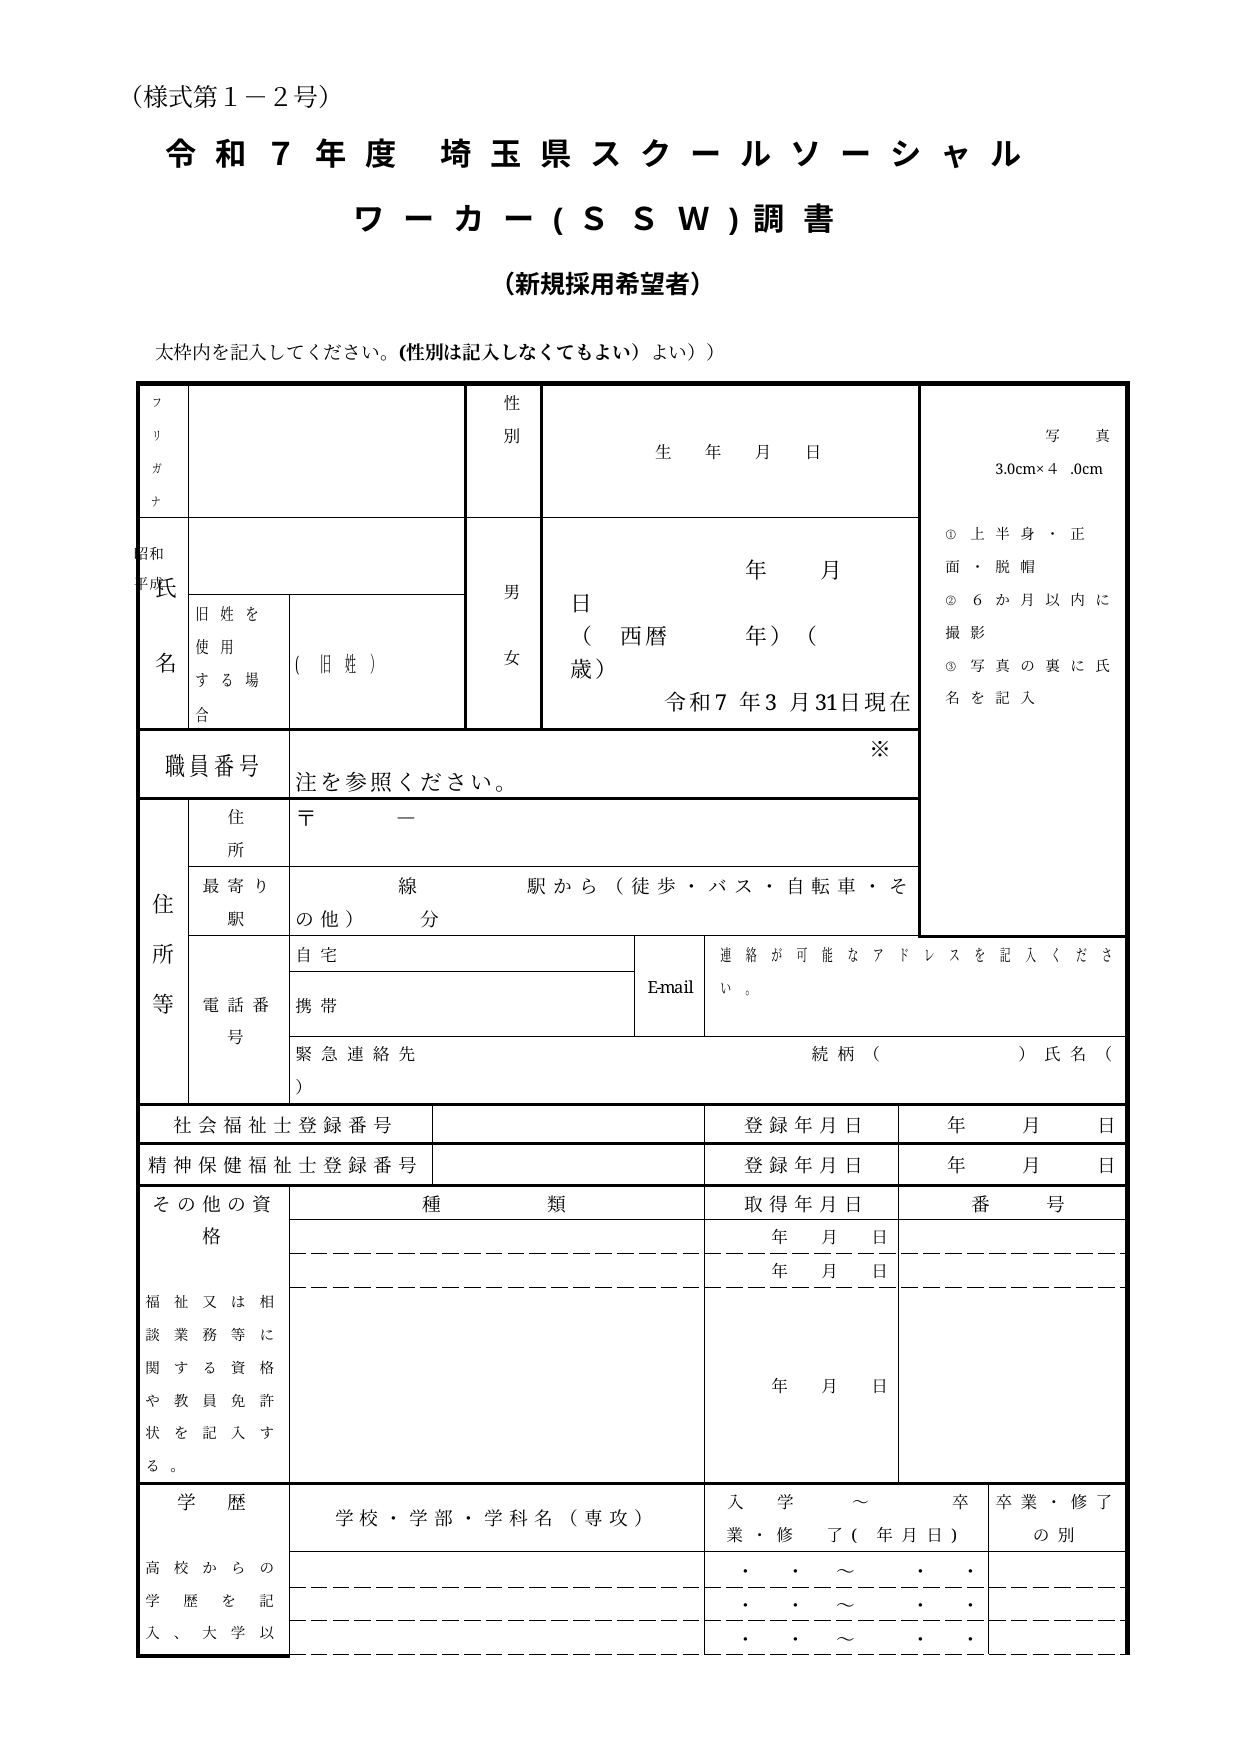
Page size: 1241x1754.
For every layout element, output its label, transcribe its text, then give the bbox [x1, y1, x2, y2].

table_cell 卒業・修了の別 [989, 1485, 1125, 1551]
table_header [189, 386, 464, 517]
table_cell [989, 1587, 1125, 1620]
table_cell ・ ・ ～ ・ ・ [705, 1587, 988, 1620]
table_cell 電話番号 [189, 936, 289, 1103]
table_cell 年 月 日 [899, 1145, 1125, 1183]
table_cell 登録年月日 [705, 1145, 898, 1183]
table_cell 学校・学部・学科名（専攻） [290, 1485, 704, 1551]
table_cell 年 月 日 [705, 1287, 898, 1482]
table_cell 種 類 [290, 1187, 704, 1219]
table_cell ・ ・ ～ ・ ・ [705, 1620, 988, 1654]
table_cell 職員番号 [140, 731, 289, 797]
table_cell [899, 1287, 1125, 1482]
table_cell [290, 1220, 704, 1253]
text 令和７年度 埼玉県スクールソーシャルワーカー(ＳＳＷ)調書 [120, 119, 1086, 250]
table_cell 年 月 日 [705, 1253, 898, 1287]
table_cell [290, 1253, 704, 1287]
table_cell (旧姓） [290, 595, 464, 728]
table_cell 番 号 [899, 1187, 1125, 1219]
table_header 生 年 月 日 [543, 386, 918, 517]
table_cell 年 月 日 （ 西暦 年）（ 歳） 令和7年3月31日現在 [543, 518, 918, 728]
table_cell [189, 518, 464, 594]
table_header フリガナ [140, 386, 188, 517]
table_cell 最寄り駅 [189, 867, 289, 934]
table_cell 入 学 ～ 卒 業・修 了(年月日) [705, 1485, 988, 1551]
table_cell 〒 － [290, 800, 918, 866]
table_cell 連絡が可能なアドレスを記入ください。 [705, 936, 1125, 1036]
table_cell [433, 1145, 704, 1183]
table_cell 取得年月日 [705, 1187, 898, 1219]
table_cell [899, 1220, 1125, 1253]
table_cell 氏 名 [140, 518, 188, 728]
table_cell 精神保健福祉士登録番号 [140, 1145, 432, 1183]
table_cell [899, 1253, 1125, 1287]
table_cell [989, 1620, 1125, 1654]
table_header 性別 [467, 386, 540, 517]
table_cell 旧姓を使用 する場合 [189, 595, 289, 728]
table_cell 携帯 [290, 972, 634, 1036]
table_cell 登録年月日 [705, 1106, 898, 1142]
table_cell 住 所 [189, 800, 289, 866]
text （新規採用希望者） [120, 250, 1086, 316]
table_cell E-mail [635, 936, 704, 1036]
table_cell 社会福祉士登録番号 [140, 1106, 432, 1142]
table_cell [290, 1587, 704, 1620]
table_cell ・ ・ ～ ・ ・ [705, 1552, 988, 1587]
table_cell 住 所 等 [140, 800, 188, 1103]
table_cell [290, 1287, 704, 1482]
table_cell 年 月 日 [705, 1220, 898, 1253]
table_cell [290, 1620, 704, 1654]
table_cell 男 女 [467, 518, 540, 728]
table_cell [989, 1552, 1125, 1587]
table_cell ※注を参照ください。 [290, 731, 918, 797]
table_cell [433, 1106, 704, 1142]
table_cell その他の資格 福祉又は相談業務等に関する資格や教員免許状を記入する。 [140, 1187, 289, 1482]
table_cell 学 歴 高校からの学歴を記入、大学以上は学科・専攻まで記載する。 [140, 1485, 289, 1654]
table_header 写 真 3.0cm×４.0cm ①上半身・正面・脱帽 ②６か月以内に撮影 ③写真の裏に氏名を記入 [921, 386, 1125, 934]
table_cell 線 駅から（徒歩・バス・自転車・その他） 分 [290, 867, 918, 934]
table_cell 緊急連絡先 続柄（ ）氏名（ ） [290, 1037, 1125, 1103]
table_cell [290, 1552, 704, 1587]
table_cell 自宅 [290, 936, 634, 971]
table_cell 年 月 日 [899, 1106, 1125, 1142]
